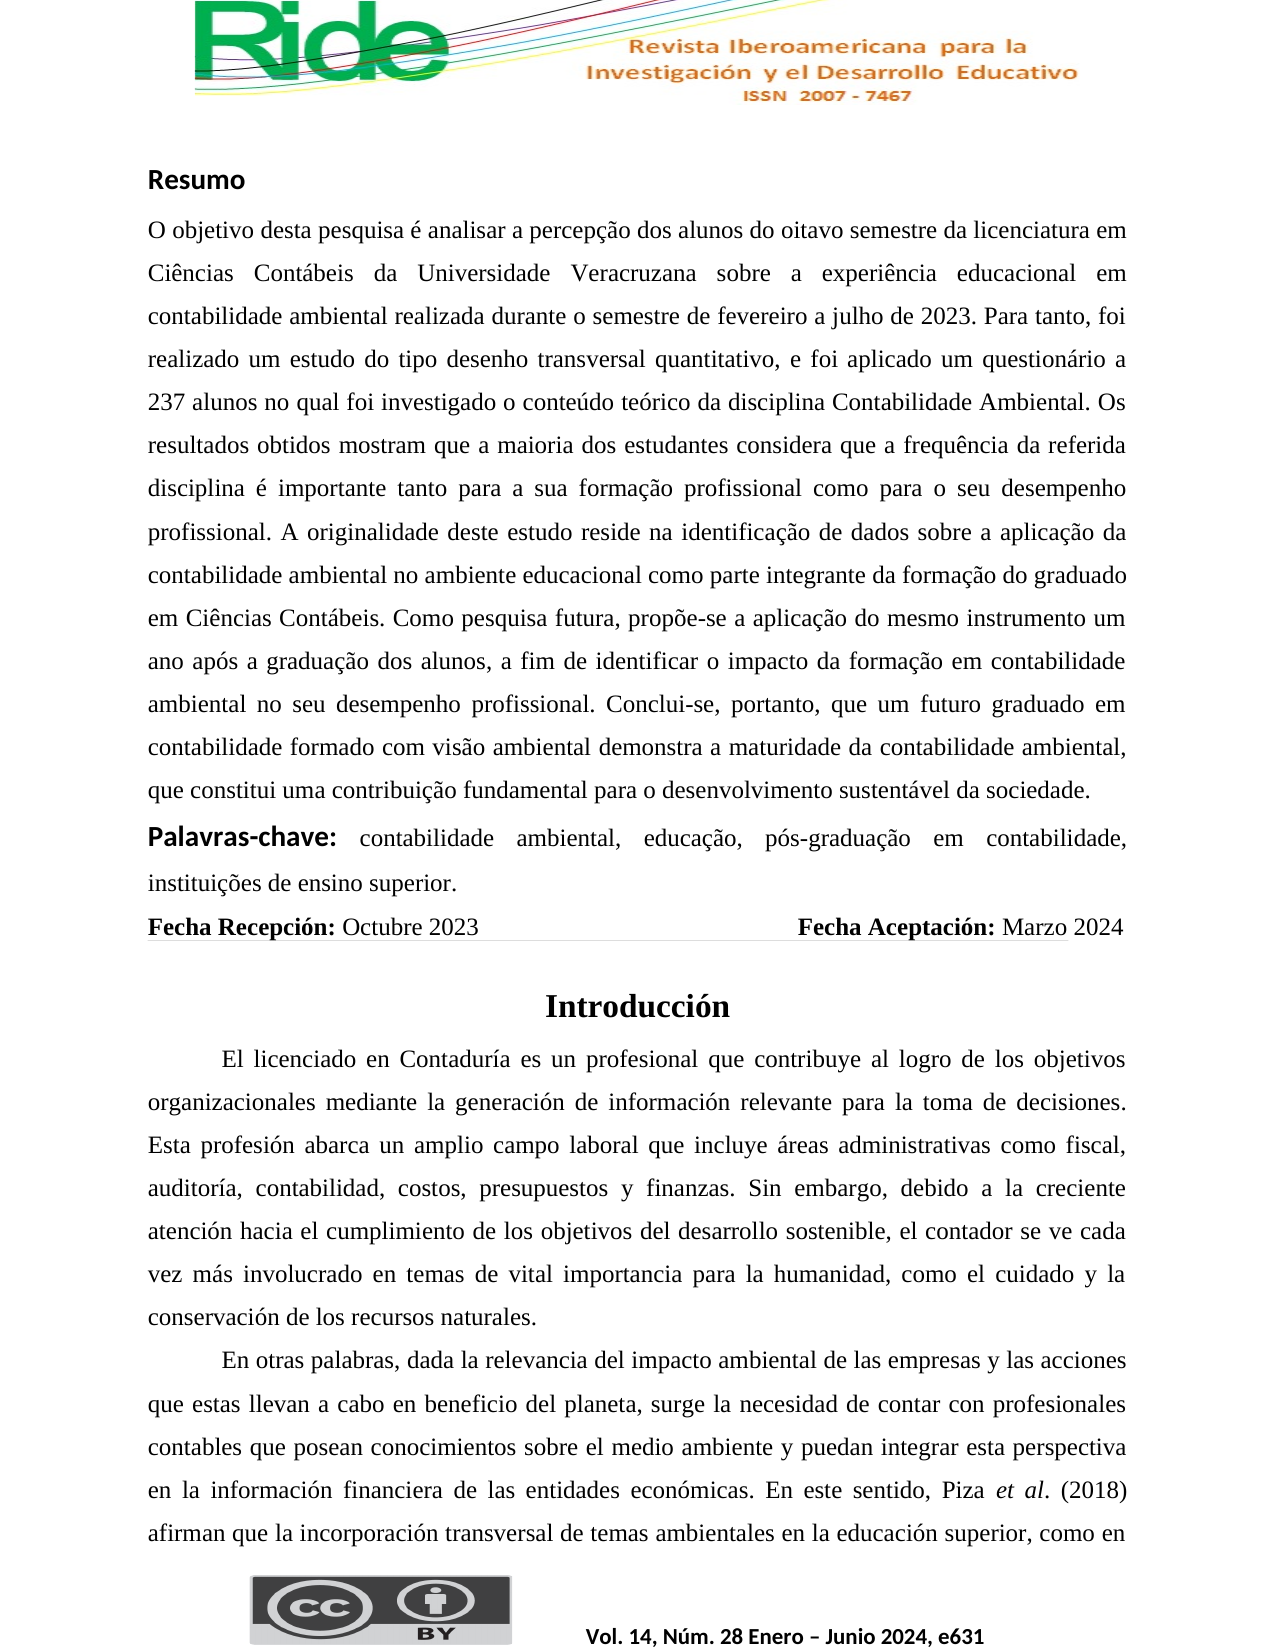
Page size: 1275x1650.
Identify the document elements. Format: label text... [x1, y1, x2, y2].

text O objetivo desta pesquisa é analisar a percepção dos alunos do oitavo semestre da licenciatura em Ciências Contábeis da Universidade Veracruzana sobre a experiência educacional em contabilidade ambiental realizada durante o semestre de fevereiro a julho de 2023. Para tanto, foi realizado um estudo do tipo desenho transversal quantitativo, e foi aplicado um questionário a 237 alunos no qual foi investigado o conteúdo teórico da disciplina Contabilidade Ambiental. Os resultados obtidos mostram que a maioria dos estudantes considera que a frequência da referida disciplina é importante tanto para a sua formação profissional como para o seu desempenho profissional. A originalidade deste estudo reside na identificação de dados sobre a aplicação da contabilidade ambiental no ambiente educacional como parte integrante da formação do graduado em Ciências Contábeis. Como pesquisa futura, propõe-se a aplicação do mesmo instrumento um ano após a graduação dos alunos, a fim de identificar o impacto da formação em contabilidade ambiental no seu desempenho profissional. Conclui-se, portanto, que um futuro graduado em contabilidade formado com visão ambiental demonstra a maturidade da contabilidade ambiental, que constitui uma contribuição fundamental para o desenvolvimento sustentável da sociedade. [148, 215, 1127, 804]
text El licenciado en Contaduría es un profesional que contribuye al logro de los objetivos organizacionales mediante la generación de información relevante para la toma de decisiones. Esta profesión abarca un amplio campo laboral que incluye áreas administrativas como fiscal, auditoría, contabilidad, costos, presupuestos y finanzas. Sin embargo, debido a la creciente atención hacia el cumplimiento de los objetivos del desarrollo sostenible, el contador se ve cada vez más involucrado en temas de vital importancia para la humanidad, como el cuidado y la conservación de los recursos naturales. [148, 1044, 1127, 1331]
text Introducción [148, 986, 1127, 1024]
text Resumo [148, 161, 1127, 197]
text Fecha Recepción: Octubre 2023 Fecha Aceptación: Marzo 2024 [148, 912, 1127, 940]
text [148, 1346, 1127, 1547]
picture [194, 0, 1081, 105]
text Palavras-chave: contabilidade ambiental, educação, pós-graduação em contabilidade, instituições de ensino superior. [148, 818, 1127, 897]
picture [249, 1575, 513, 1645]
